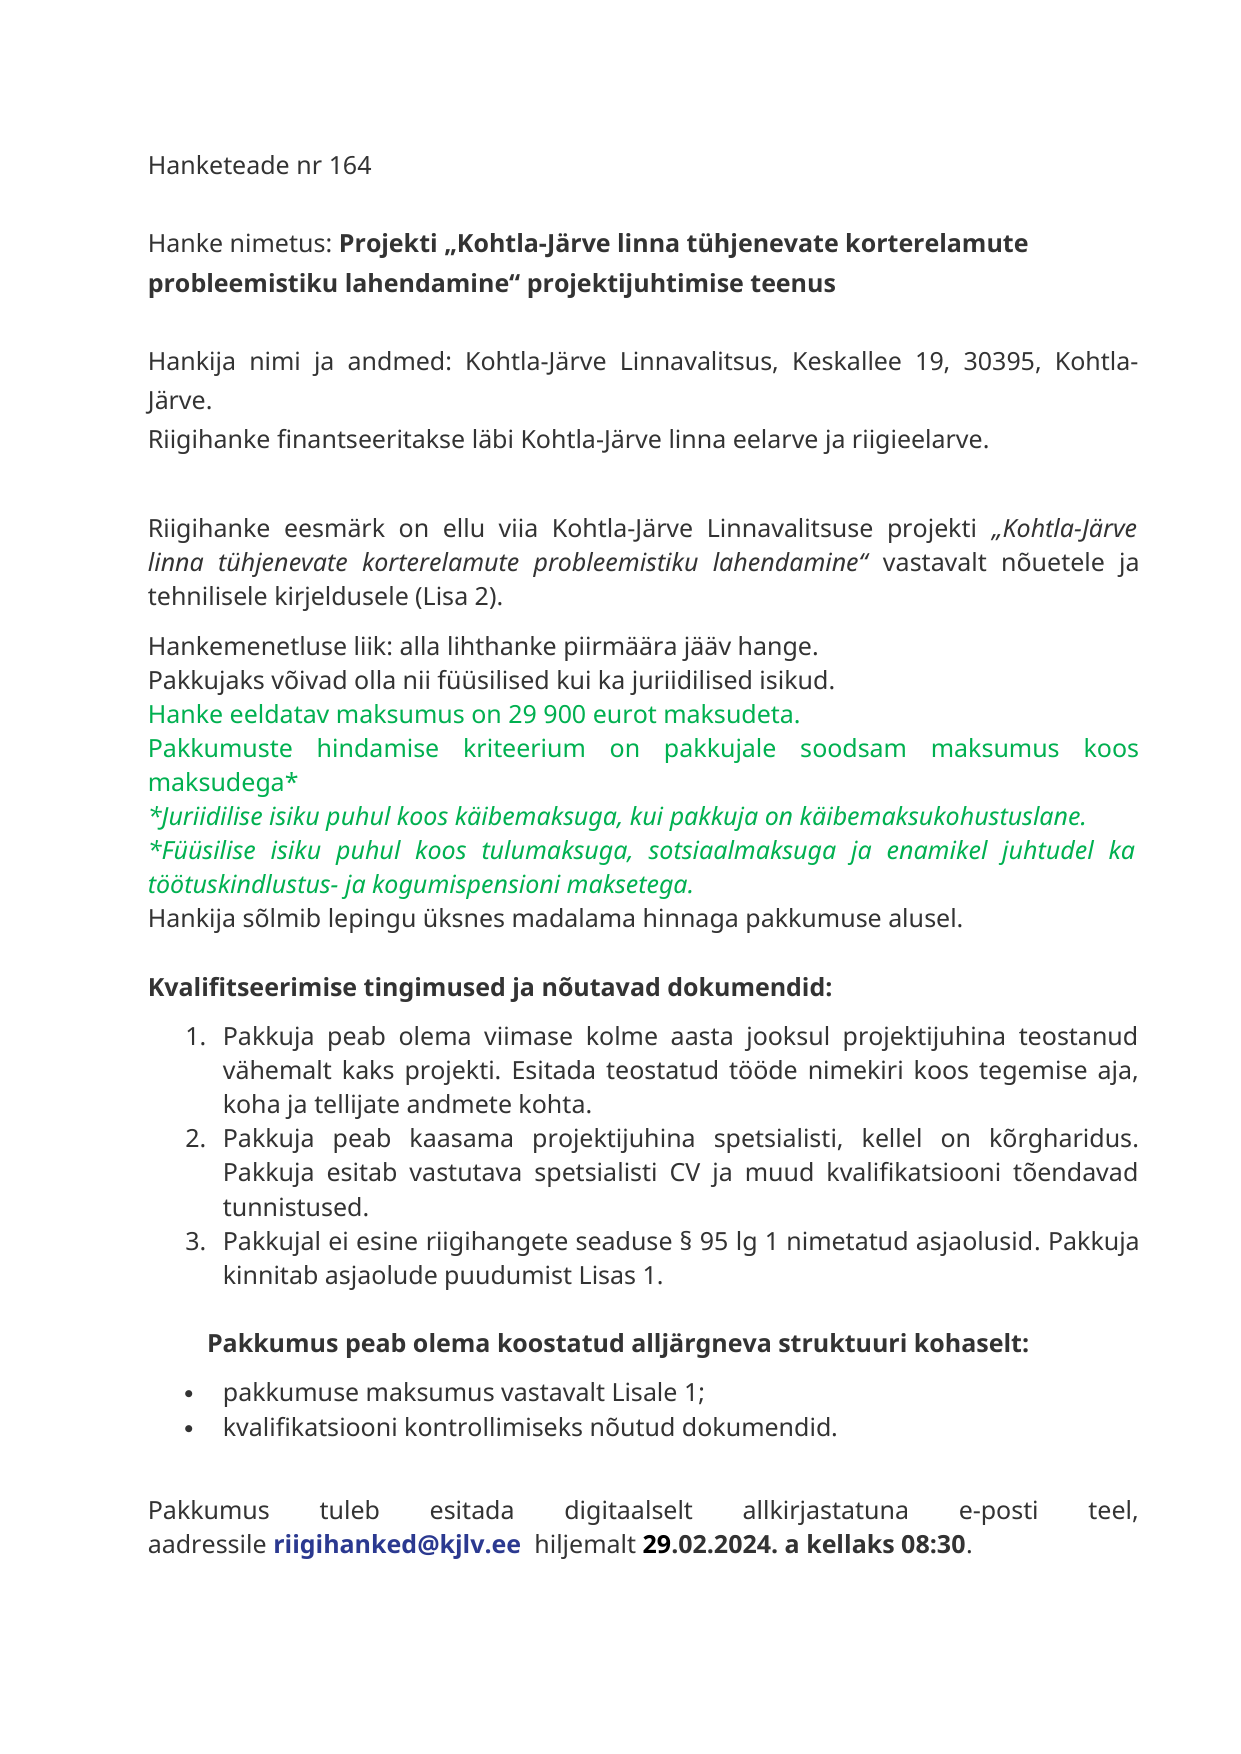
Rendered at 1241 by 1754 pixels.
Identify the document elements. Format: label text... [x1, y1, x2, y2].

text Riigihanke eesmärk on ellu viia Kohtla-Järve Linnavalitsuse projekti „Kohtla-Järve linna tühjenevate korterelamute probleemistiku lahendamine“ vastavalt nõuetele ja tehnilisele kirjeldusele (Lisa 2). [148, 511, 1140, 613]
list Pakkuja peab olema viimase kolme aasta jooksul projektijuhina teostanud vähemalt kaks projekti. Esitada teostatud tööde nimekiri koos tegemise aja, koha ja tellijate andmete kohta. [185, 1019, 1140, 1121]
text Pakkujaks võivad olla nii füüsilised kui ka juriidilised isikud. [148, 663, 1140, 697]
text Pakkumus tuleb esitada digitaalselt allkirjastatuna e-posti teel, aadressile riigihanked@kjlv.ee hiljemalt 29.02.2024. a kellaks 08:30. [148, 1493, 1140, 1561]
text Pakkumuste hindamise kriteerium on pakkujale soodsam maksumus koos maksudega* [148, 731, 1140, 799]
list Pakkuja peab kaasama projektijuhina spetsialisti, kellel on kõrgharidus. Pakkuja esitab vastutava spetsialisti CV ja muud kvalifikatsiooni tõendavad tunnistused. [185, 1121, 1140, 1223]
list kvalifikatsiooni kontrollimiseks nõutud dokumendid. [185, 1409, 1140, 1443]
text *Füüsilise isiku puhul koos tulumaksuga, sotsiaalmaksuga ja enamikel juhtudel ka töötuskindlustus- ja kogumispensioni maksetega. [148, 833, 1140, 901]
text Hanke eeldatav maksumus on 29 900 eurot maksudeta. [148, 697, 1140, 731]
text Riigihanke finantseeritakse läbi Kohtla-Järve linna eelarve ja riigieelarve. [148, 422, 1140, 456]
text Hanke nimetus: Projekti „Kohtla-Järve linna tühjenevate korterelamute probleemistiku lahendamine“ projektijuhtimise teenus [148, 226, 1140, 299]
text Kvalifitseerimise tingimused ja nõutavad dokumendid: [148, 969, 1140, 1003]
text *Juriidilise isiku puhul koos käibemaksuga, kui pakkuja on käibemaksukohustuslane. [148, 799, 1140, 833]
text Hankija sõlmib lepingu üksnes madalama hinnaga pakkumuse alusel. [148, 901, 1140, 935]
list pakkumuse maksumus vastavalt Lisale 1; [185, 1375, 1140, 1409]
text Hanketeade nr 164 [148, 148, 1140, 182]
text Pakkumus peab olema koostatud alljärgneva struktuuri kohaselt: [207, 1325, 1140, 1359]
text Hankija nimi ja andmed: Kohtla-Järve Linnavalitsus, Keskallee 19, 30395, Kohtla-Järve. [148, 343, 1140, 417]
text Hankemenetluse liik: alla lihthanke piirmäära jääv hange. [148, 628, 1140, 663]
list Pakkujal ei esine riigihangete seaduse § 95 lg 1 nimetatud asjaolusid. Pakkuja kinnitab asjaolude puudumist Lisas 1. [185, 1223, 1140, 1291]
